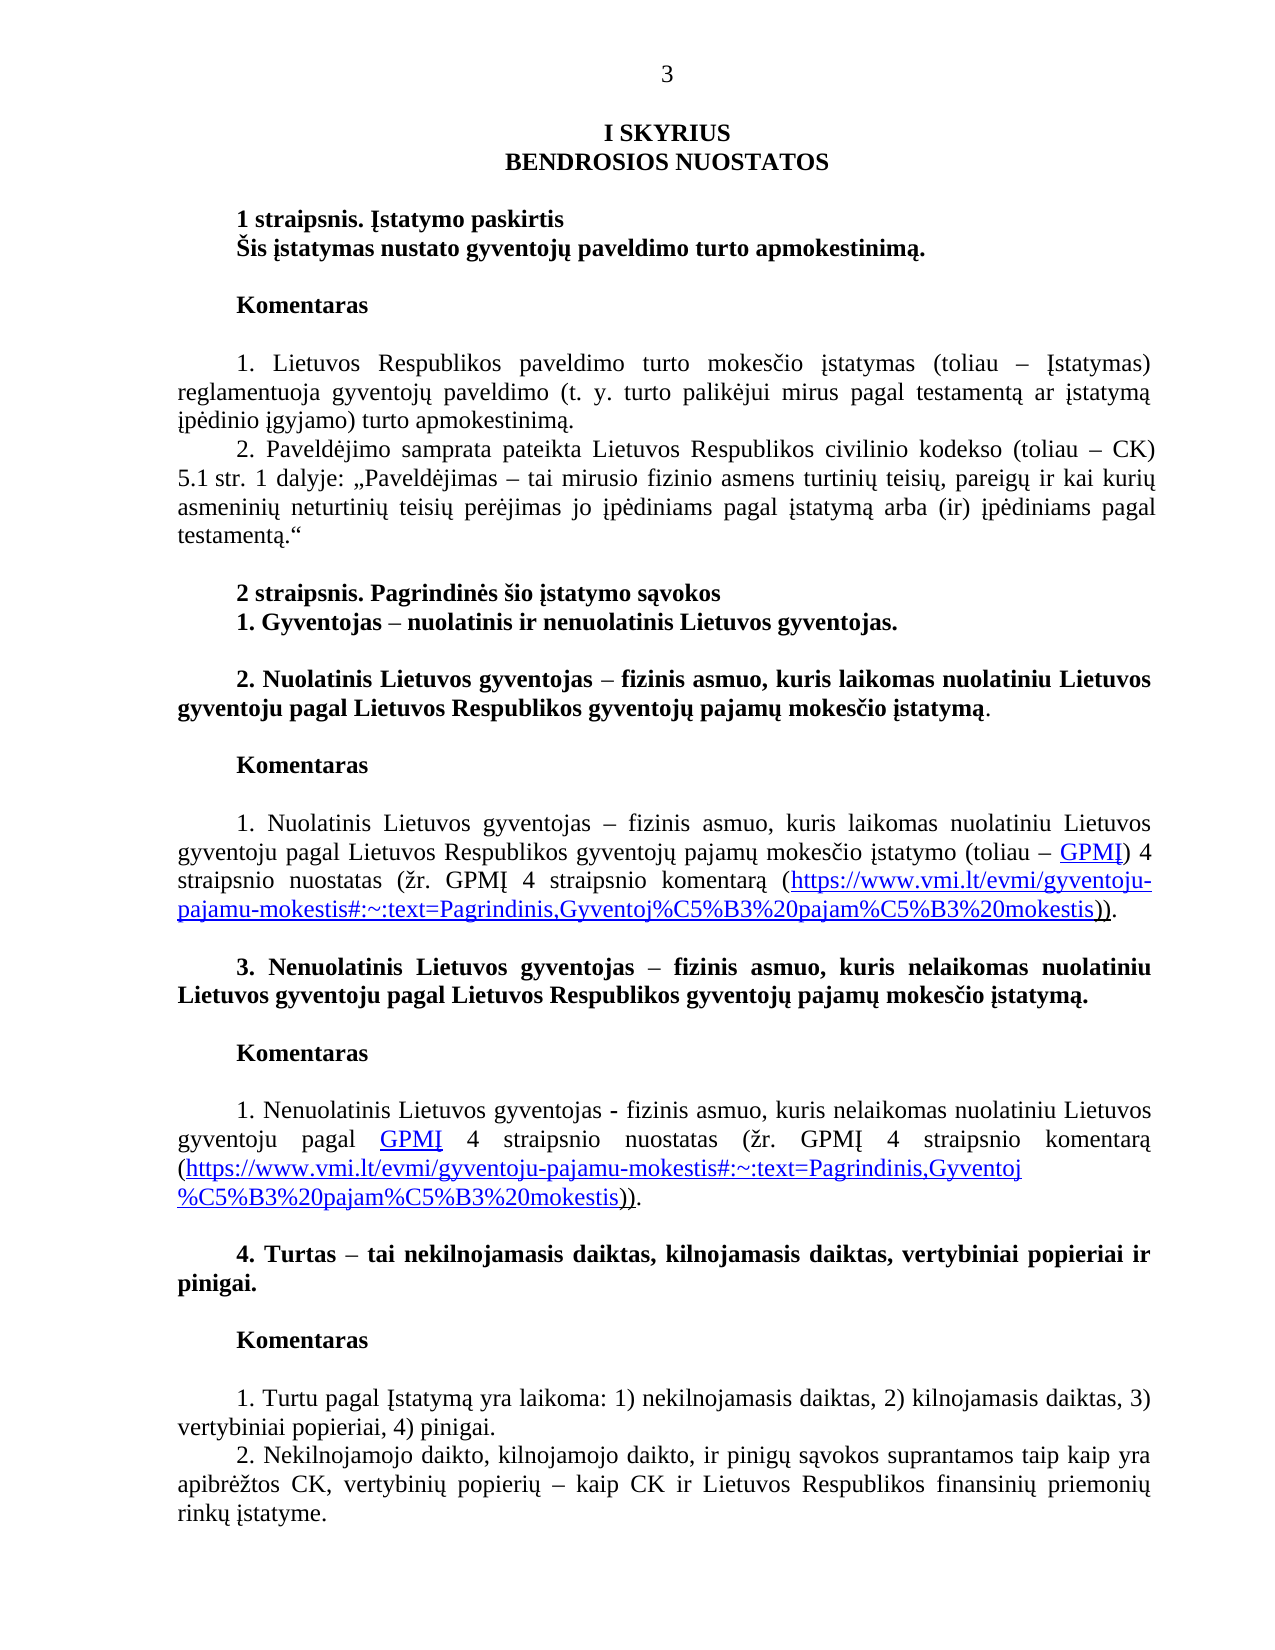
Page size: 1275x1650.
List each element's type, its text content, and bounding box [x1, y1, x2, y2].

subtitle Komentaras [177, 751, 1157, 779]
text 3. Nenuolatinis Lietuvos gyventojas – fizinis asmuo, kuris nelaikomas nuolatiniu Lietuvos gyventoju pagal Lietuvos Respublikos gyventojų pajamų mokesčio įstatymą. [177, 952, 1152, 1009]
text 2. Paveldėjimo samprata pateikta Lietuvos Respublikos civilinio kodekso (toliau – CK) 5.1 str. 1 dalyje: „Paveldėjimas – tai mirusio fizinio asmens turtinių teisių, pareigų ir kai kurių asmeninių neturtinių teisių perėjimas jo įpėdiniams pagal įstatymą arba (ir) įpėdiniams pagal testamentą.“ [177, 434, 1157, 549]
text 2. Nuolatinis Lietuvos gyventojas – fizinis asmuo, kuris laikomas nuolatiniu Lietuvos gyventoju pagal Lietuvos Respublikos gyventojų pajamų mokesčio įstatymą. [177, 664, 1152, 722]
text 2. Nekilnojamojo daikto, kilnojamojo daikto, ir pinigų sąvokos suprantamos taip kaip yra apibrėžtos CK, vertybinių popierių – kaip CK ir Lietuvos Respublikos finansinių priemonių rinkų įstatyme. [177, 1441, 1152, 1527]
text BENDROSIOS NUOSTATOS [177, 147, 1157, 176]
subtitle Šis įstatymas nustato gyventojų paveldimo turto apmokestinimą. [177, 233, 1157, 262]
text 4. Turtas – tai nekilnojamasis daiktas, kilnojamasis daiktas, vertybiniai popieriai ir pinigai. [177, 1239, 1152, 1297]
subtitle 1 straipsnis. Įstatymo paskirtis [177, 204, 1157, 233]
text 1. Turtu pagal Įstatymą yra laikoma: 1) nekilnojamasis daiktas, 2) kilnojamasis daiktas, 3) vertybiniai popieriai, 4) pinigai. [177, 1383, 1152, 1441]
text I SKYRIUS [177, 118, 1157, 147]
subtitle Komentaras [177, 291, 1157, 319]
text 1. Nuolatinis Lietuvos gyventojas – fizinis asmuo, kuris laikomas nuolatiniu Lietuvos gyventoju pagal Lietuvos Respublikos gyventojų pajamų mokesčio įstatymo (toliau – GPMĮ) 4 straipsnio nuostatas (žr. GPMĮ 4 straipsnio komentarą (https://www.vmi.lt/evmi/gyventoju-pajamu-mokestis#:~:text=Pagrindinis,Gyventoj%C5%B3%20pajam%C5%B3%20mokestis)). [177, 808, 1152, 923]
subtitle Komentaras [177, 1326, 1157, 1354]
text 1. Gyventojas – nuolatinis ir nenuolatinis Lietuvos gyventojas. [177, 607, 1152, 636]
text Komentaras [177, 1038, 1152, 1067]
text 1. Nenuolatinis Lietuvos gyventojas - fizinis asmuo, kuris nelaikomas nuolatiniu Lietuvos gyventoju pagal GPMĮ 4 straipsnio nuostatas (žr. GPMĮ 4 straipsnio komentarą (https://www.vmi.lt/evmi/gyventoju-pajamu-mokestis#:~:text=Pagrindinis,Gyventoj%C5%B3%20pajam%C5%B3%20mokestis)). [177, 1096, 1152, 1211]
text 1. Lietuvos Respublikos paveldimo turto mokesčio įstatymas (toliau – Įstatymas) reglamentuoja gyventojų paveldimo (t. y. turto palikėjui mirus pagal testamentą ar įstatymą įpėdinio įgyjamo) turto apmokestinimą. [177, 348, 1152, 434]
subtitle 2 straipsnis. Pagrindinės šio įstatymo sąvokos [177, 578, 1157, 607]
